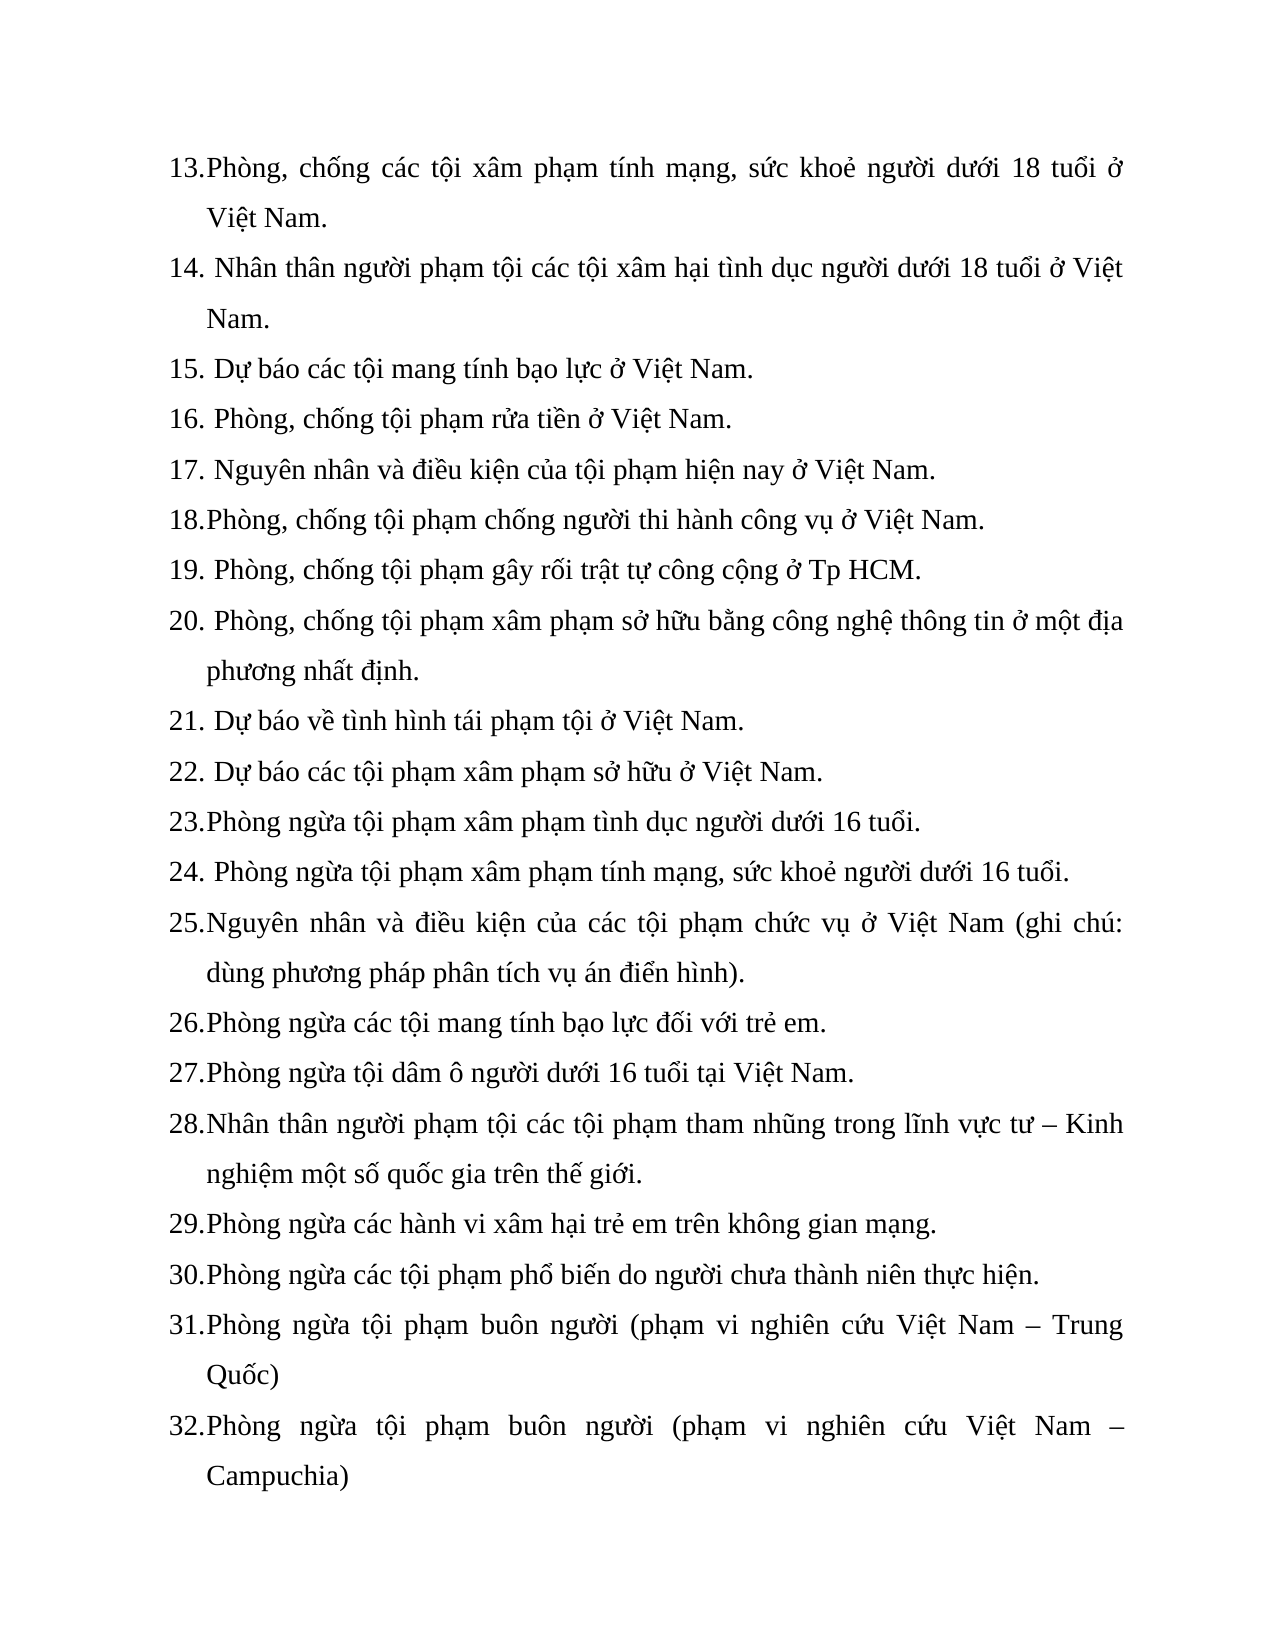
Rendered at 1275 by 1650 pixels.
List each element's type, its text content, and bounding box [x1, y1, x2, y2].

list Phòng, chống tội phạm rửa tiền ở Việt Nam. [169, 402, 1125, 435]
list Phòng, chống tội phạm xâm phạm sở hữu bằng công nghệ thông tin ở một địa phương nhất định. [169, 603, 1125, 687]
list Dự báo các tội phạm xâm phạm sở hữu ở Việt Nam. [169, 754, 1125, 787]
list Phòng ngừa tội phạm buôn người (phạm vi nghiên cứu Việt Nam – Campuchia) [169, 1408, 1125, 1492]
list Phòng ngừa tội phạm xâm phạm tính mạng, sức khoẻ người dưới 16 tuổi. [169, 854, 1125, 888]
list Phòng ngừa các tội phạm phổ biến do người chưa thành niên thực hiện. [169, 1257, 1125, 1290]
list Phòng ngừa tội dâm ô người dưới 16 tuổi tại Việt Nam. [169, 1056, 1125, 1089]
list Nguyên nhân và điều kiện của tội phạm hiện nay ở Việt Nam. [169, 452, 1125, 485]
list Dự báo về tình hình tái phạm tội ở Việt Nam. [169, 703, 1125, 737]
list Nhân thân người phạm tội các tội phạm tham nhũng trong lĩnh vực tư – Kinh nghiệm một số quốc gia trên thế giới. [169, 1106, 1125, 1190]
list Phòng ngừa tội phạm buôn người (phạm vi nghiên cứu Việt Nam – Trung Quốc) [169, 1307, 1125, 1391]
list Nhân thân người phạm tội các tội xâm hại tình dục người dưới 18 tuổi ở Việt Nam. [169, 251, 1125, 334]
list Phòng ngừa tội phạm xâm phạm tình dục người dưới 16 tuổi. [169, 804, 1125, 838]
list Phòng, chống tội phạm chống người thi hành công vụ ở Việt Nam. [169, 502, 1125, 536]
list Dự báo các tội mang tính bạo lực ở Việt Nam. [169, 351, 1125, 385]
list Phòng ngừa các hành vi xâm hại trẻ em trên không gian mạng. [169, 1207, 1125, 1240]
list Phòng, chống các tội xâm phạm tính mạng, sức khoẻ người dưới 18 tuổi ở Việt Nam. [169, 150, 1125, 234]
list Nguyên nhân và điều kiện của các tội phạm chức vụ ở Việt Nam (ghi chú: dùng phương pháp phân tích vụ án điển hình). [169, 905, 1125, 988]
list Phòng ngừa các tội mang tính bạo lực đối với trẻ em. [169, 1005, 1125, 1039]
list Phòng, chống tội phạm gây rối trật tự công cộng ở Tp HCM. [169, 552, 1125, 586]
